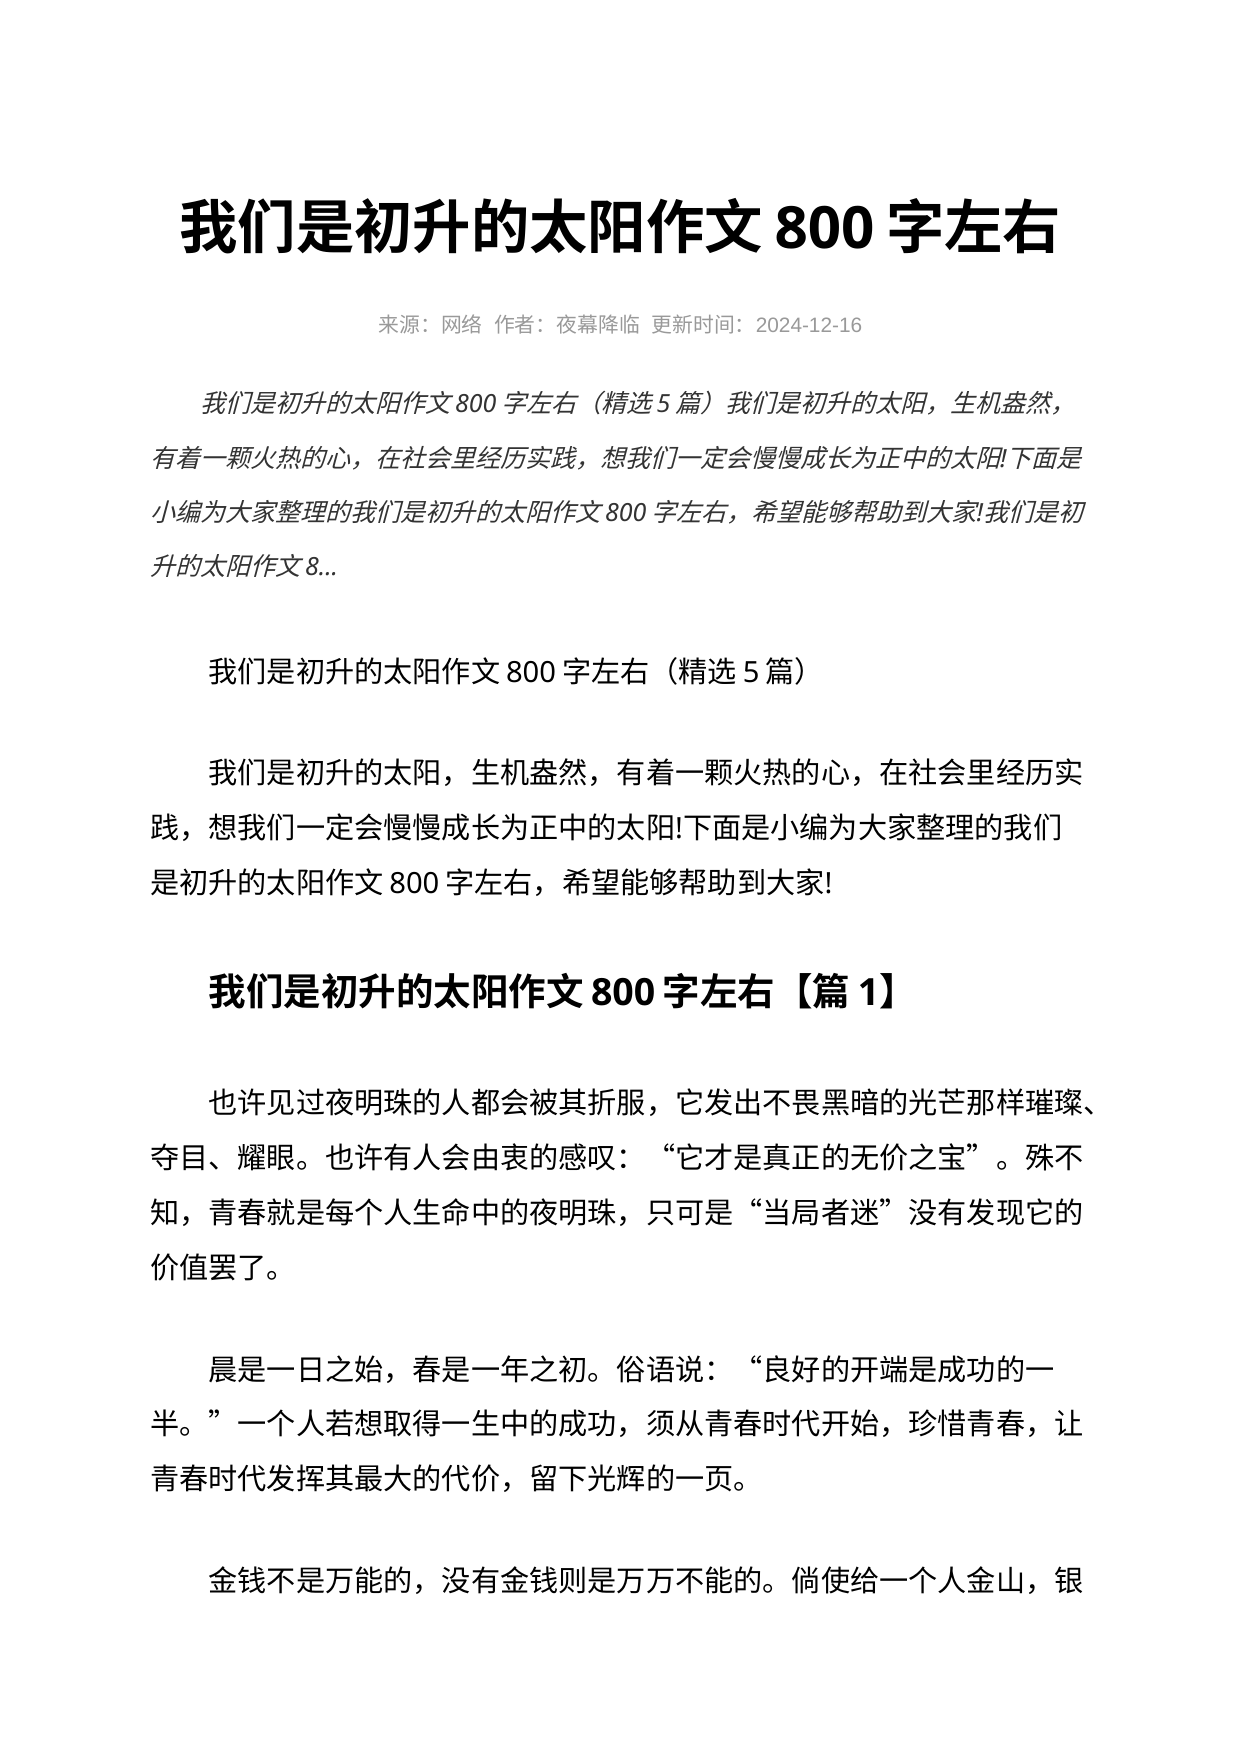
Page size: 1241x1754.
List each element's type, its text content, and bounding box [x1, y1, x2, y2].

text 我们是初升的太阳作文800字左右（精选5篇） [150, 648, 1090, 691]
text 晨是一日之始，春是一年之初。俗语说：“良好的开端是成功的一半。”一个人若想取得一生中的成功，须从青春时代开始，珍惜青春，让青春时代发挥其最大的代价，留下光辉的一页。 [150, 1346, 1090, 1498]
text 我们是初升的太阳作文800字左右（精选5篇）我们是初升的太阳，生机盎然，有着一颗火热的心，在社会里经历实践，想我们一定会慢慢成长为正中的太阳!下面是小编为大家整理的我们是初升的太阳作文800字左右，希望能够帮助到大家!我们是初升的太阳作文8... [150, 384, 1090, 583]
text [150, 1558, 1090, 1600]
text 也许见过夜明珠的人都会被其折服，它发出不畏黑暗的光芒那样璀璨、夺目、耀眼。也许有人会由衷的感叹：“它才是真正的无价之宝”。殊不知，青春就是每个人生命中的夜明珠，只可是“当局者迷”没有发现它的价值罢了。 [150, 1079, 1090, 1287]
text 我们是初升的太阳作文800字左右【篇1】 [150, 962, 1090, 1016]
text 来源：网络 作者：夜幕降临 更新时间：2024-12-16 [150, 313, 1090, 337]
text 我们是初升的太阳，生机盎然，有着一颗火热的心，在社会里经历实践，想我们一定会慢慢成长为正中的太阳!下面是小编为大家整理的我们是初升的太阳作文800字左右，希望能够帮助到大家! [150, 750, 1090, 902]
subtitle 我们是初升的太阳作文800字左右 [150, 181, 1090, 266]
